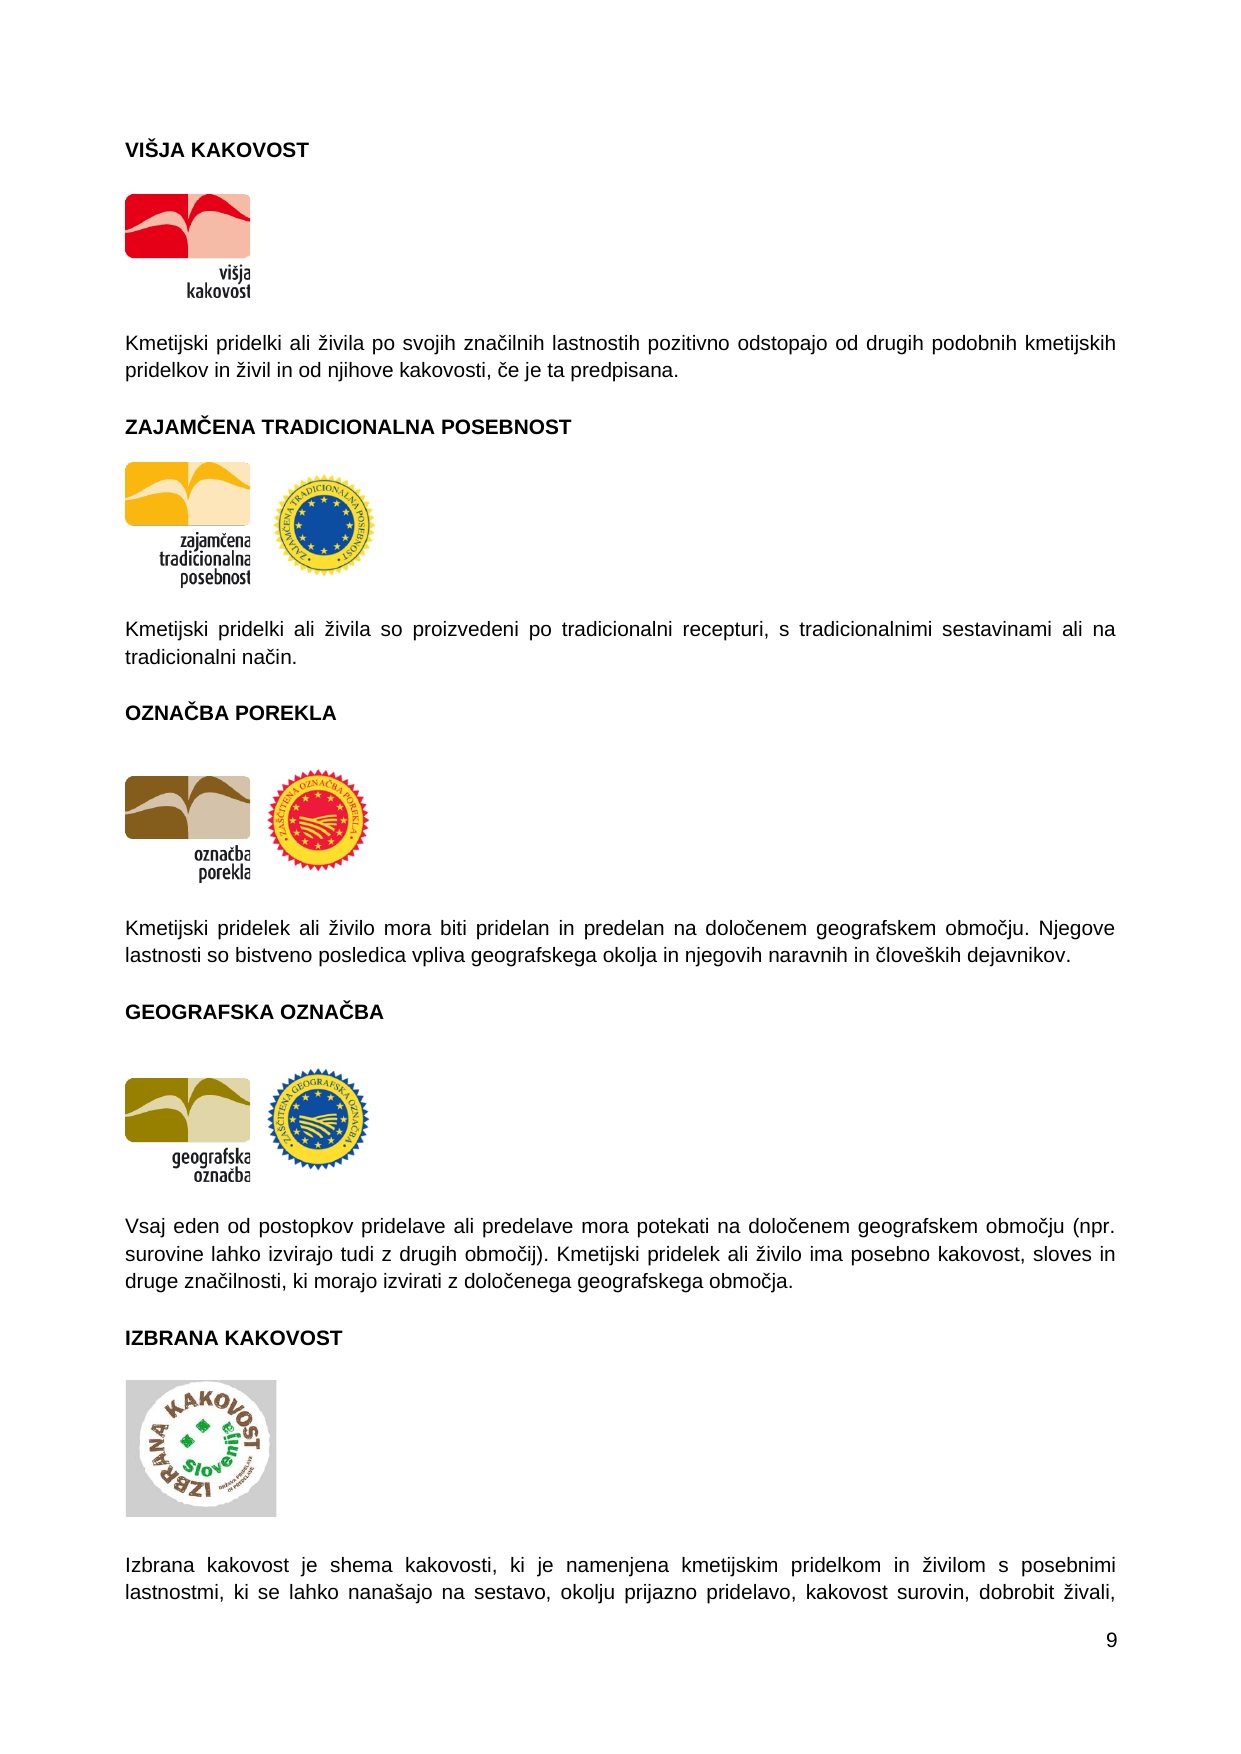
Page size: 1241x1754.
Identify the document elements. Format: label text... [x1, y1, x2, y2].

text Kmetijski pridelki ali živila po svojih značilnih lastnostih pozitivno odstopajo od drugih podobnih kmetijskih pridelkov in živil in od njihove kakovosti, če je ta predpisana. [125, 331, 1117, 382]
text OZNAČBA POREKLA [125, 701, 1117, 725]
picture [261, 462, 387, 588]
text ZAJAMČENA TRADICIONALNA POSEBNOST [125, 415, 1117, 439]
text GEOGRAFSKA OZNAČBA [125, 1000, 1117, 1024]
picture [125, 1380, 277, 1517]
picture [125, 462, 251, 588]
text Kmetijski pridelki ali živila so proizvedeni po tradicionalni recepturi, s tradicionalnimi sestavinami ali na tradicionalni način. [125, 617, 1117, 668]
text IZBRANA KAKOVOST [125, 1326, 1117, 1350]
picture [255, 1056, 381, 1182]
picture [255, 757, 381, 883]
picture [125, 194, 251, 298]
picture [125, 776, 251, 883]
text VIŠJA KAKOVOST [125, 137, 1117, 161]
text Vsaj eden od postopkov pridelave ali predelave mora potekati na določenem geografskem območju (npr. surovine lahko izvirajo tudi z drugih območij). Kmetijski pridelek ali živilo ima posebno kakovost, sloves in druge značilnosti, ki morajo izvirati z določenega geografskega območja. [125, 1214, 1117, 1293]
picture [125, 1078, 251, 1182]
text Kmetijski pridelek ali živilo mora biti pridelan in predelan na določenem geografskem območju. Njegove lastnosti so bistveno posledica vpliva geografskega okolja in njegovih naravnih in človeških dejavnikov. [125, 916, 1117, 967]
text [125, 1553, 1117, 1604]
